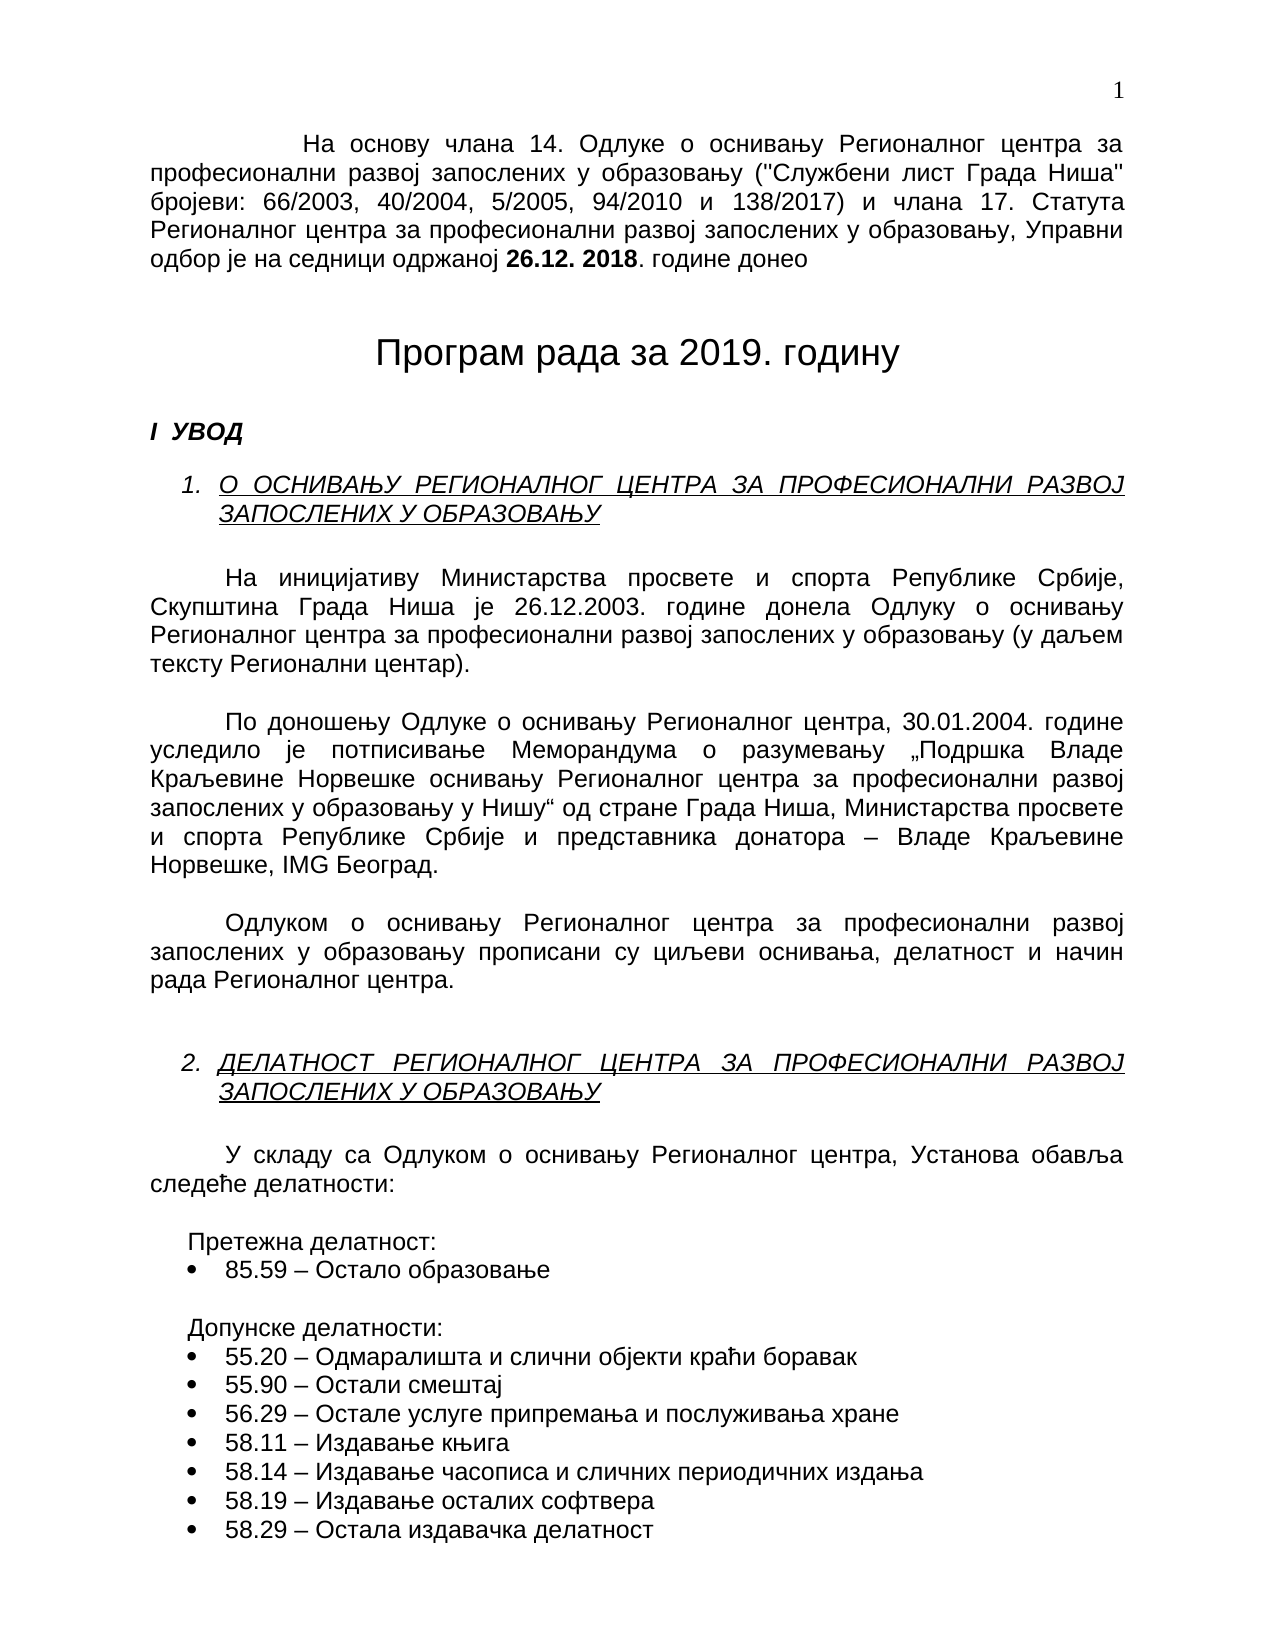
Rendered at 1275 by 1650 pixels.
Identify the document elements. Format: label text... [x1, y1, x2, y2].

text I УВОД [150, 417, 1125, 445]
list 58.19 – Издавање осталих софтвера [187, 1486, 1125, 1515]
text На иницијативу Министарства просвете и спорта Републике Србије, Скупштина Града Ниша је 26.12.2003. године донела Одлуку о оснивању Регионалног центра за професионални развој запослених у образовању (у даљем тексту Регионални центар). [150, 563, 1125, 678]
subtitle ДЕЛАТНОСТ РЕГИОНАЛНОГ ЦЕНТРА ЗА ПРОФЕСИОНАЛНИ РАЗВОЈ ЗАПОСЛЕНИХ У ОБРАЗОВАЊУ [181, 1048, 1125, 1105]
text Програм рада за 2019. годину [150, 330, 1125, 373]
text По доношењу Одлуке о оснивању Регионалног центра, 30.01.2004. године уследило је потписивање Меморандума о разумевању „Подршка Владе Краљевине Норвешке оснивању Регионалног центра за професионални развој запослених у образовању у Нишу“ од стране Града Ниша, Министарства просвете и спорта Републике Србије и представника донатора – Владе Краљевине Норвешке, IMG Београд. [150, 707, 1125, 879]
list 85.59 – Остало образовање [187, 1255, 1125, 1284]
list 55.20 – Одмаралишта и слични објекти краћи боравак [187, 1342, 1125, 1371]
subtitle О ОСНИВАЊУ РЕГИОНАЛНОГ ЦЕНТРА ЗА ПРОФЕСИОНАЛНИ РАЗВОЈ ЗАПОСЛЕНИХ У ОБРАЗОВАЊУ [181, 470, 1125, 528]
list 58.11 – Издавање књига [187, 1428, 1125, 1457]
text Допунске делатности: [187, 1313, 1125, 1342]
list 58.29 – Остала издавачка делатност [187, 1515, 1125, 1544]
text На основу члана 14. Одлуке о оснивању Регионалног центра за професионални развој запослених у образовању (''Службени лист Града Ниша'' бројеви: 66/2003, 40/2004, 5/2005, 94/2010 и 138/2017) и члана 17. Статута Регионалног центра за професионални развој запослених у образовању, Управни одбор је на седници одржаној 26.12. 2018. године донео [150, 129, 1125, 273]
text У складу са Одлуком о оснивању Регионалног центра, Установа обавља следеће делатности: [150, 1140, 1125, 1198]
text Претежна делатност: [150, 1227, 1125, 1255]
list 58.14 – Издавање часописа и сличних периодичних издања [187, 1457, 1125, 1486]
list 56.29 – Остале услуге припремања и послуживања хране [187, 1399, 1125, 1428]
text Одлуком о оснивању Регионалног центра за професионални развој запослених у образовању прописани су циљеви оснивања, делатност и начин рада Регионалног центра. [150, 908, 1125, 994]
list 55.90 – Остали смештај [187, 1371, 1125, 1399]
